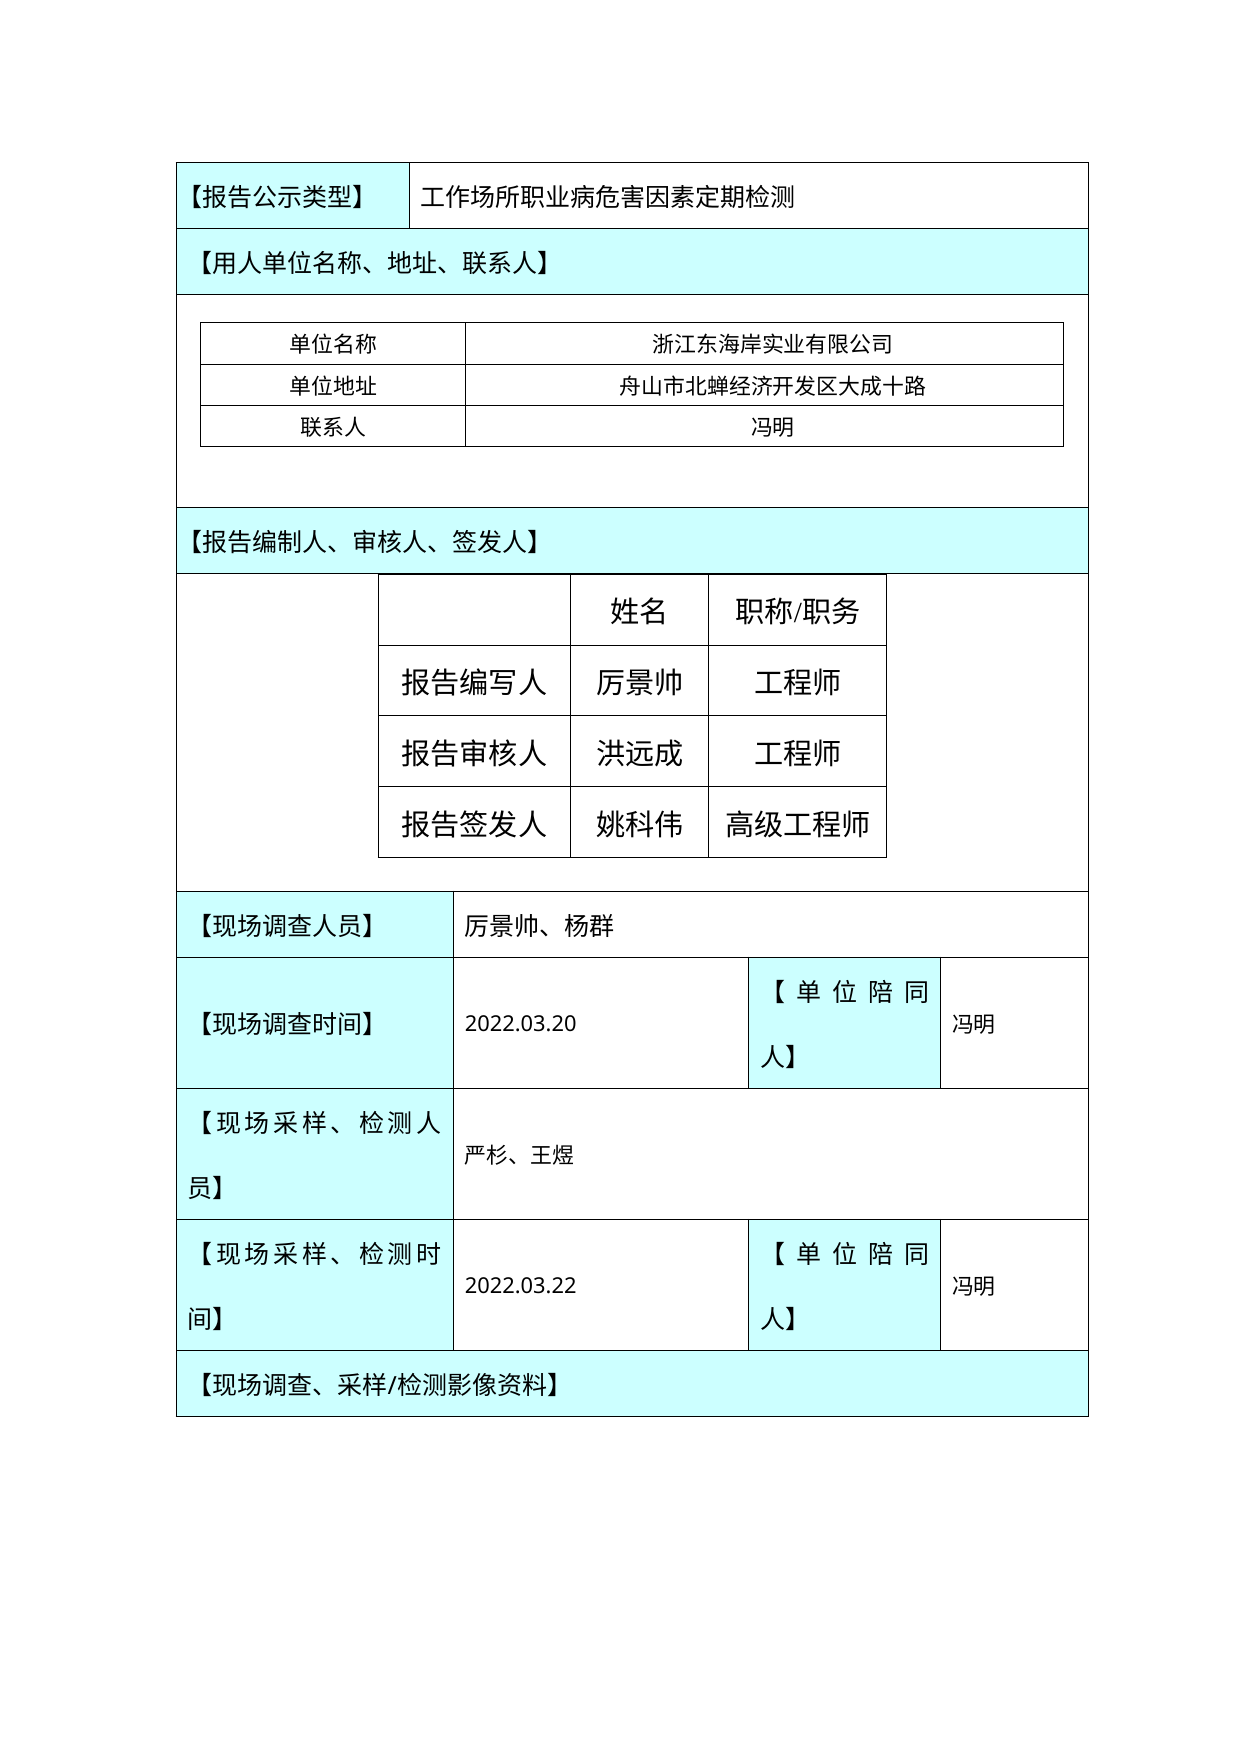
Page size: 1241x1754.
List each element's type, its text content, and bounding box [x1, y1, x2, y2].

table_header 工作场所职业病危害因素定期检测 [410, 163, 1088, 228]
table_cell 冯明 [941, 1220, 1088, 1350]
table_cell 【报告编制人、审核人、签发人】 [177, 508, 1088, 573]
table_cell 【现场采样、检测时间】 [177, 1220, 453, 1350]
table_cell 【现场调查时间】 [177, 958, 453, 1088]
table_cell 【单位陪同人】 [749, 1220, 940, 1350]
table_cell [177, 295, 1088, 507]
table_cell [177, 574, 1088, 891]
table_cell 【现场调查、采样/检测影像资料】 [177, 1351, 1088, 1416]
table_cell 严杉、王煜 [454, 1089, 1088, 1219]
table_cell 【用人单位名称、地址、联系人】 [177, 229, 1088, 294]
table_cell 2022.03.22 [454, 1220, 748, 1350]
table_cell 冯明 [941, 958, 1088, 1088]
table_cell 【单位陪同人】 [749, 958, 940, 1088]
table_header 【报告公示类型】 [177, 163, 409, 228]
table_cell 【现场调查人员】 [177, 892, 453, 957]
table_cell 2022.03.20 [454, 958, 748, 1088]
table_cell 【现场采样、检测人员】 [177, 1089, 453, 1219]
table_cell 厉景帅、杨群 [454, 892, 1088, 957]
